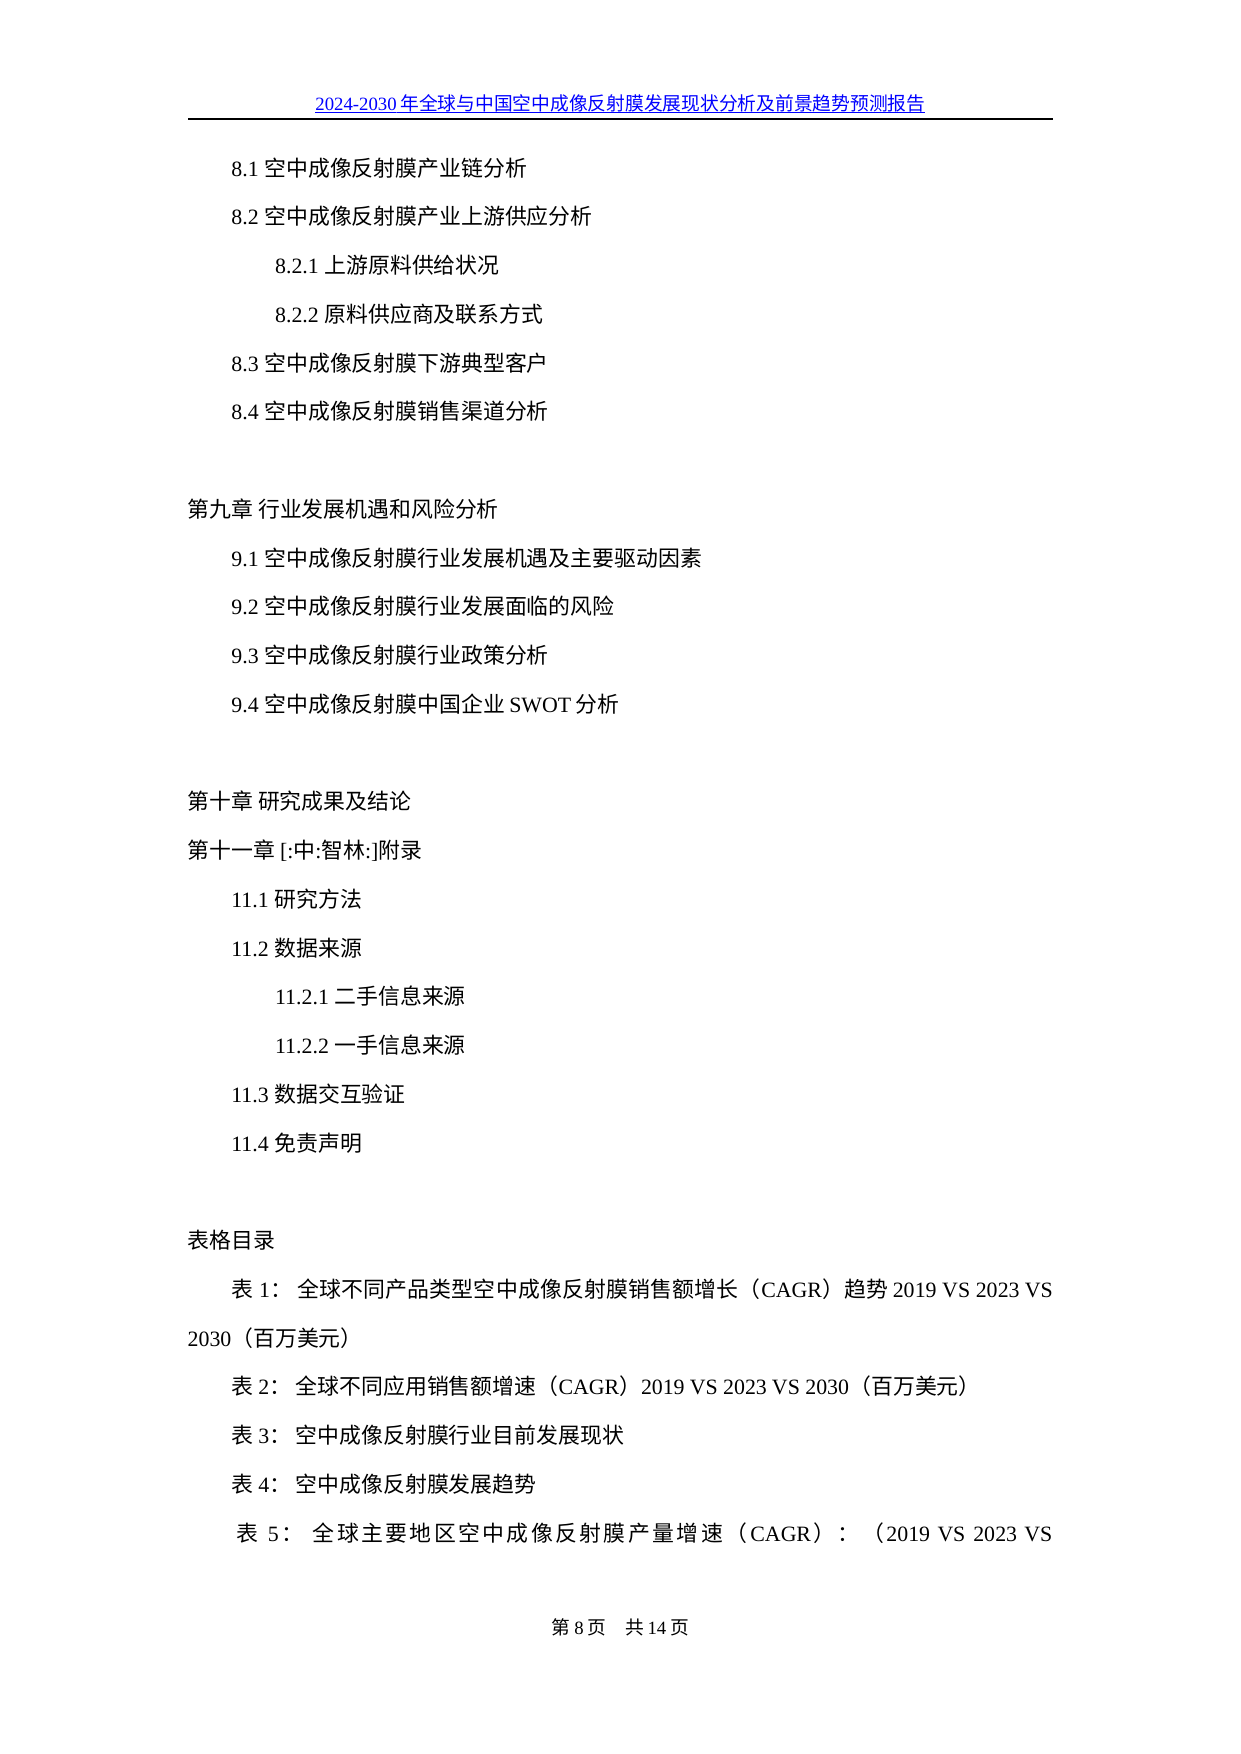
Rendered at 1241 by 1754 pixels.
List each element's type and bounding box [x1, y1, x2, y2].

text [187, 150, 1053, 1548]
